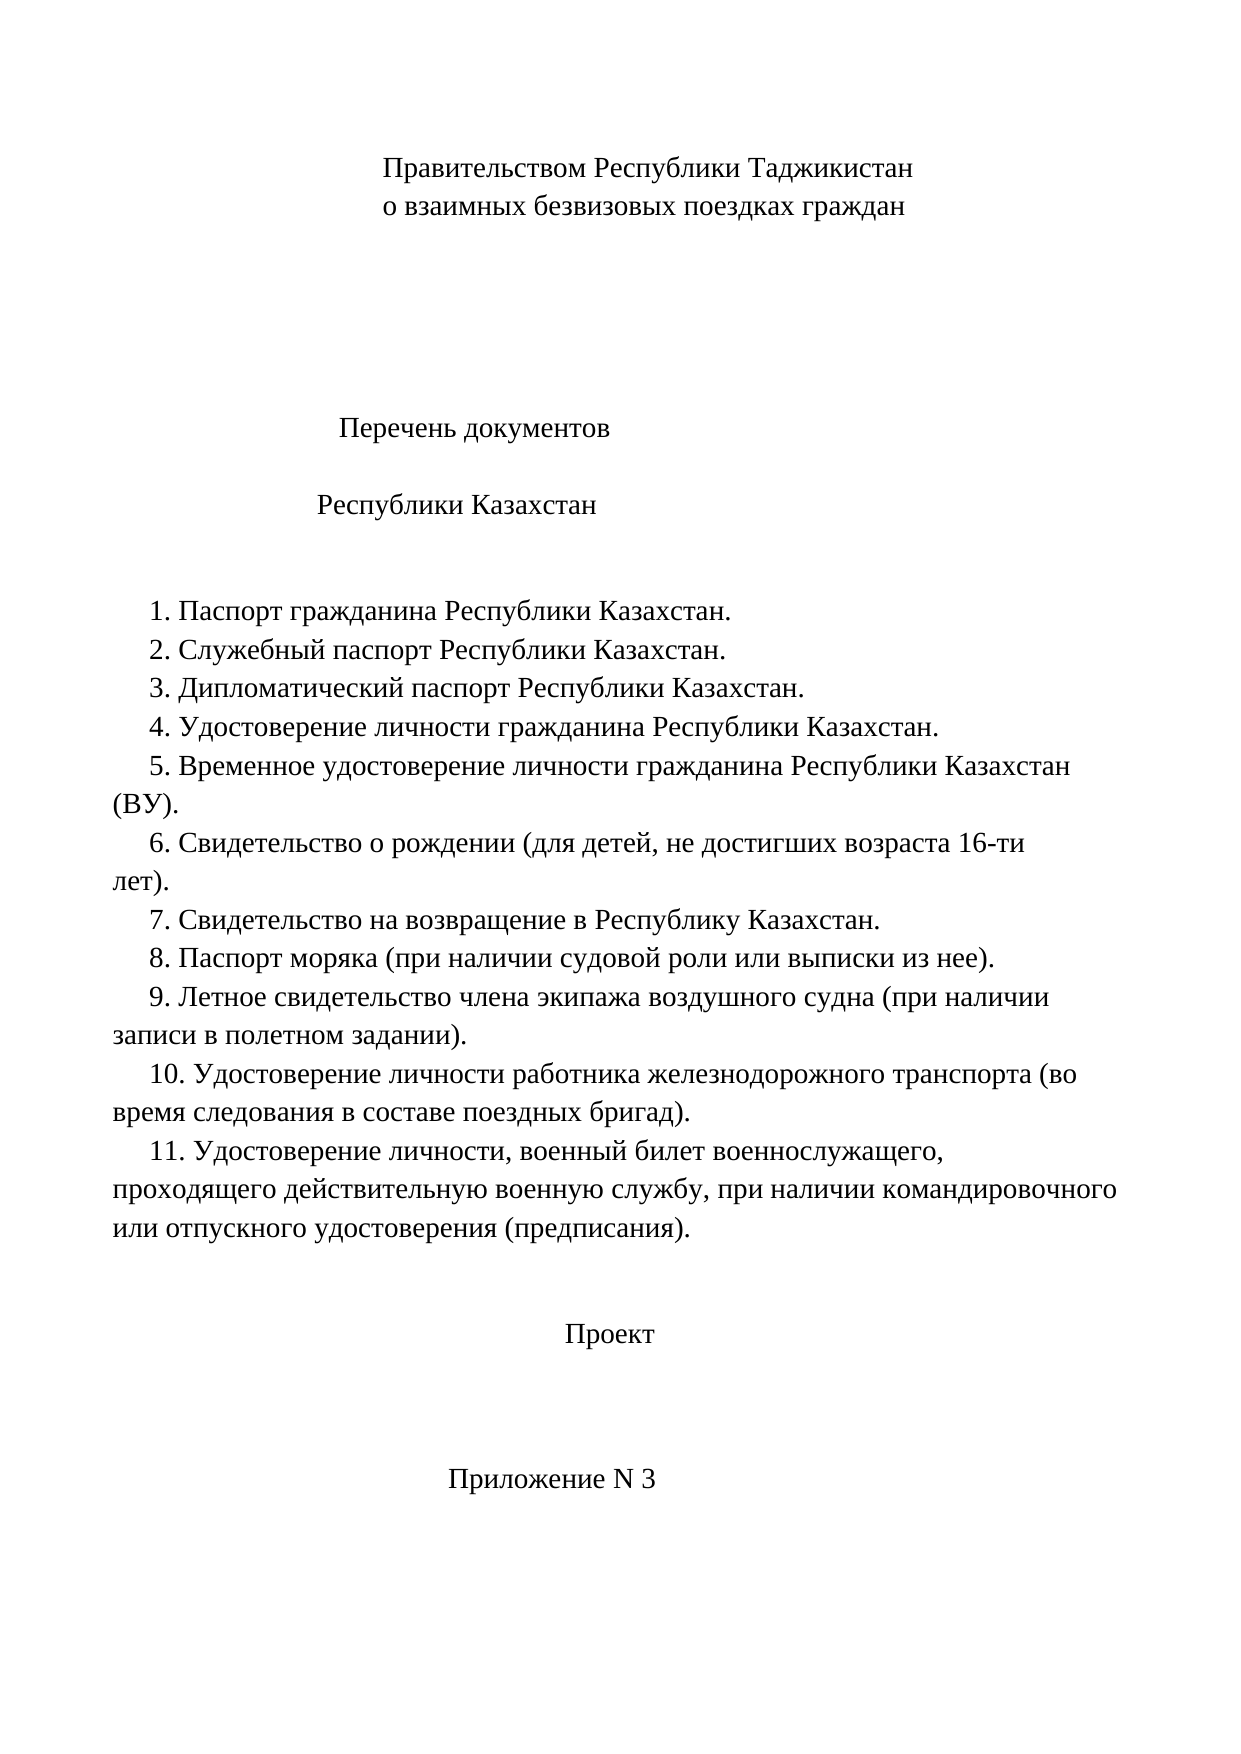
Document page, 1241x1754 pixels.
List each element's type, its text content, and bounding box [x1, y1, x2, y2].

text время следования в составе поездных бригад). [112, 1094, 1128, 1128]
text 4. Удостоверение личности гражданина Республики Казахстан. [112, 709, 1128, 743]
text 9. Летное свидетельство члена экипажа воздушного судна (при наличии [112, 979, 1128, 1012]
text о взаимных безвизовых поездках граждан [112, 188, 1128, 222]
text Проект [112, 1316, 1128, 1350]
text 1. Паспорт гражданина Республики Казахстан. [112, 593, 1128, 627]
text 10. Удостоверение личности работника железнодорожного транспорта (во [112, 1056, 1128, 1089]
text 8. Паспорт моряка (при наличии судовой роли или выписки из нее). [112, 940, 1128, 974]
text 2. Служебный паспорт Республики Казахстан. [112, 632, 1128, 666]
text лет). [112, 863, 1128, 897]
text 7. Свидетельство на возвращение в Республику Казахстан. [112, 902, 1128, 935]
text Перечень документов [112, 333, 1128, 444]
text 5. Временное удостоверение личности гражданина Республики Казахстан [112, 748, 1128, 781]
text 11. Удостоверение личности, военный билет военнослужащего, [112, 1133, 1128, 1167]
text Правительством Республики Таджикистан [112, 150, 1128, 183]
text (ВУ). [112, 786, 1128, 820]
text проходящего действительную военную службу, при наличии командировочного [112, 1172, 1128, 1205]
text записи в полетном задании). [112, 1017, 1128, 1051]
text Приложение N 3 [112, 1461, 1128, 1494]
text или отпускного удостоверения (предписания). [112, 1210, 1128, 1244]
text 6. Свидетельство о рождении (для детей, не достигших возраста 16-ти [112, 825, 1128, 858]
text Республики Казахстан [112, 487, 1128, 521]
text 3. Дипломатический паспорт Республики Казахстан. [112, 671, 1128, 704]
